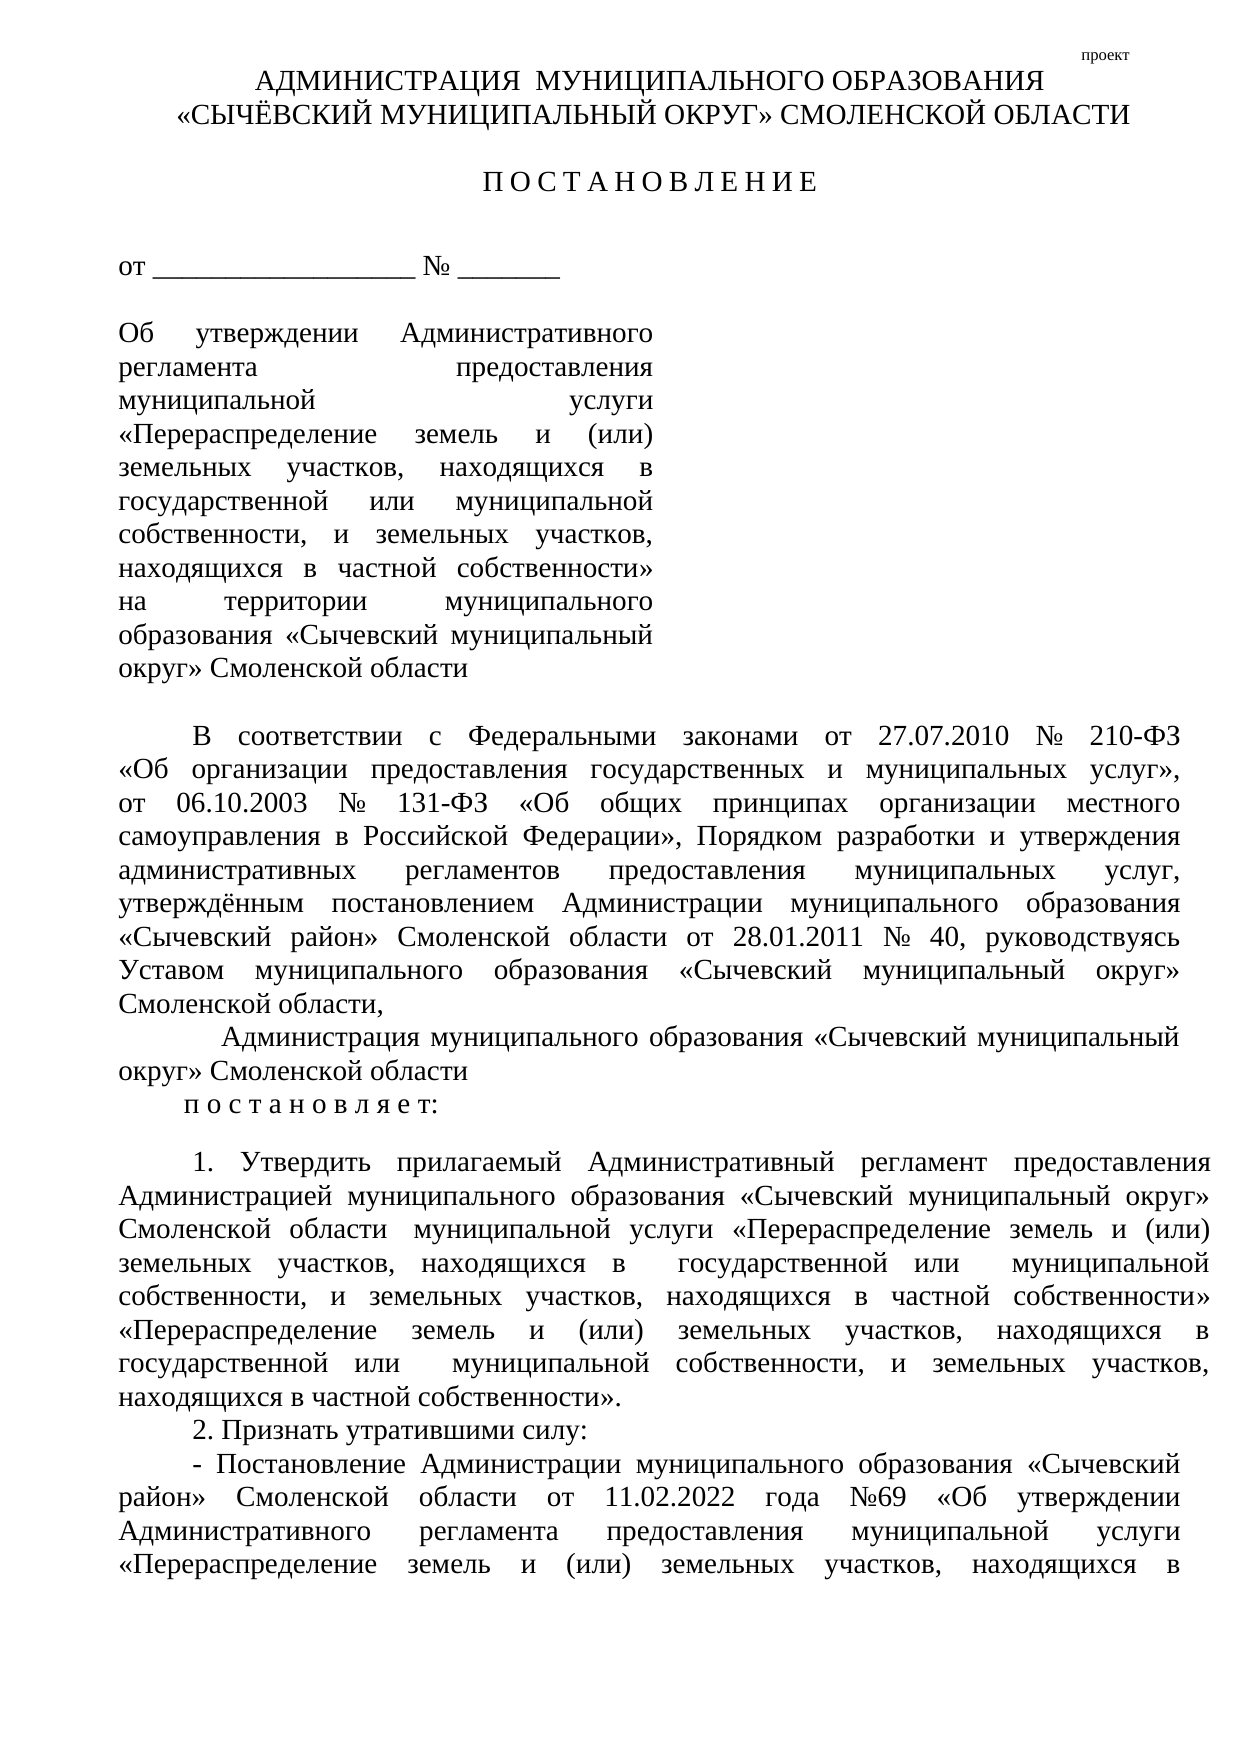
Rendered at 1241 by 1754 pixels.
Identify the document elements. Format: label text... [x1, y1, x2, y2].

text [118, 1446, 1181, 1580]
text «СЫЧЁВСКИЙ МУНИЦИПАЛЬНЫЙ ОКРУГ» СМОЛЕНСКОЙ ОБЛАСТИ [118, 97, 1181, 131]
text 1. Утвердить прилагаемый Административный регламент предоставления Администрацией муниципального образования «Сычевский муниципальный округ» Смоленской области муниципальной услуги «Перераспределение земель и (или) земельных участков, находящихся в государственной или муниципальной собственности, и земельных участков, находящихся в частной собственности» «Перераспределение земель и (или) земельных участков, находящихся в государственной или муниципальной собственности, и земельных участков, находящихся в частной собственности». [118, 1144, 1211, 1412]
text от __________________ № _______ [118, 248, 1181, 282]
text ПОСТАНОВЛЕНИЕ [118, 164, 1181, 198]
text Администрация муниципального образования «Сычевский муниципальный округ» Смоленской области [118, 1019, 1181, 1087]
text 2. Признать утратившими силу: [118, 1412, 1181, 1446]
text В соответствии с Федеральными законами от 27.07.2010 № 210-ФЗ «Об организации предоставления государственных и муниципальных услуг», от 06.10.2003 № 131-ФЗ «Об общих принципах организации местного самоуправления в Российской Федерации», Порядком разработки и утверждения административных регламентов предоставления муниципальных услуг, утверждённым постановлением Администрации муниципального образования «Сычевский район» Смоленской области от 28.01.2011 № 40, руководствуясь Уставом муниципального образования «Сычевский муниципальный округ» Смоленской области, [118, 718, 1181, 1019]
text проект [118, 44, 1181, 63]
table_header Об утверждении Административного регламента предоставления муниципальной услуги «Перераспределение земель и (или) земельных участков, находящихся в государственной или муниципальной собственности, и земельных участков, находящихся в частной собственности» на территории муниципального образования «Сычевский муниципальный округ» Смоленской области [107, 315, 664, 684]
text АДМИНИСТРАЦИЯ МУНИЦИПАЛЬНОГО ОБРАЗОВАНИЯ [118, 63, 1181, 97]
text п о с т а н о в л я е т: [118, 1087, 1181, 1120]
